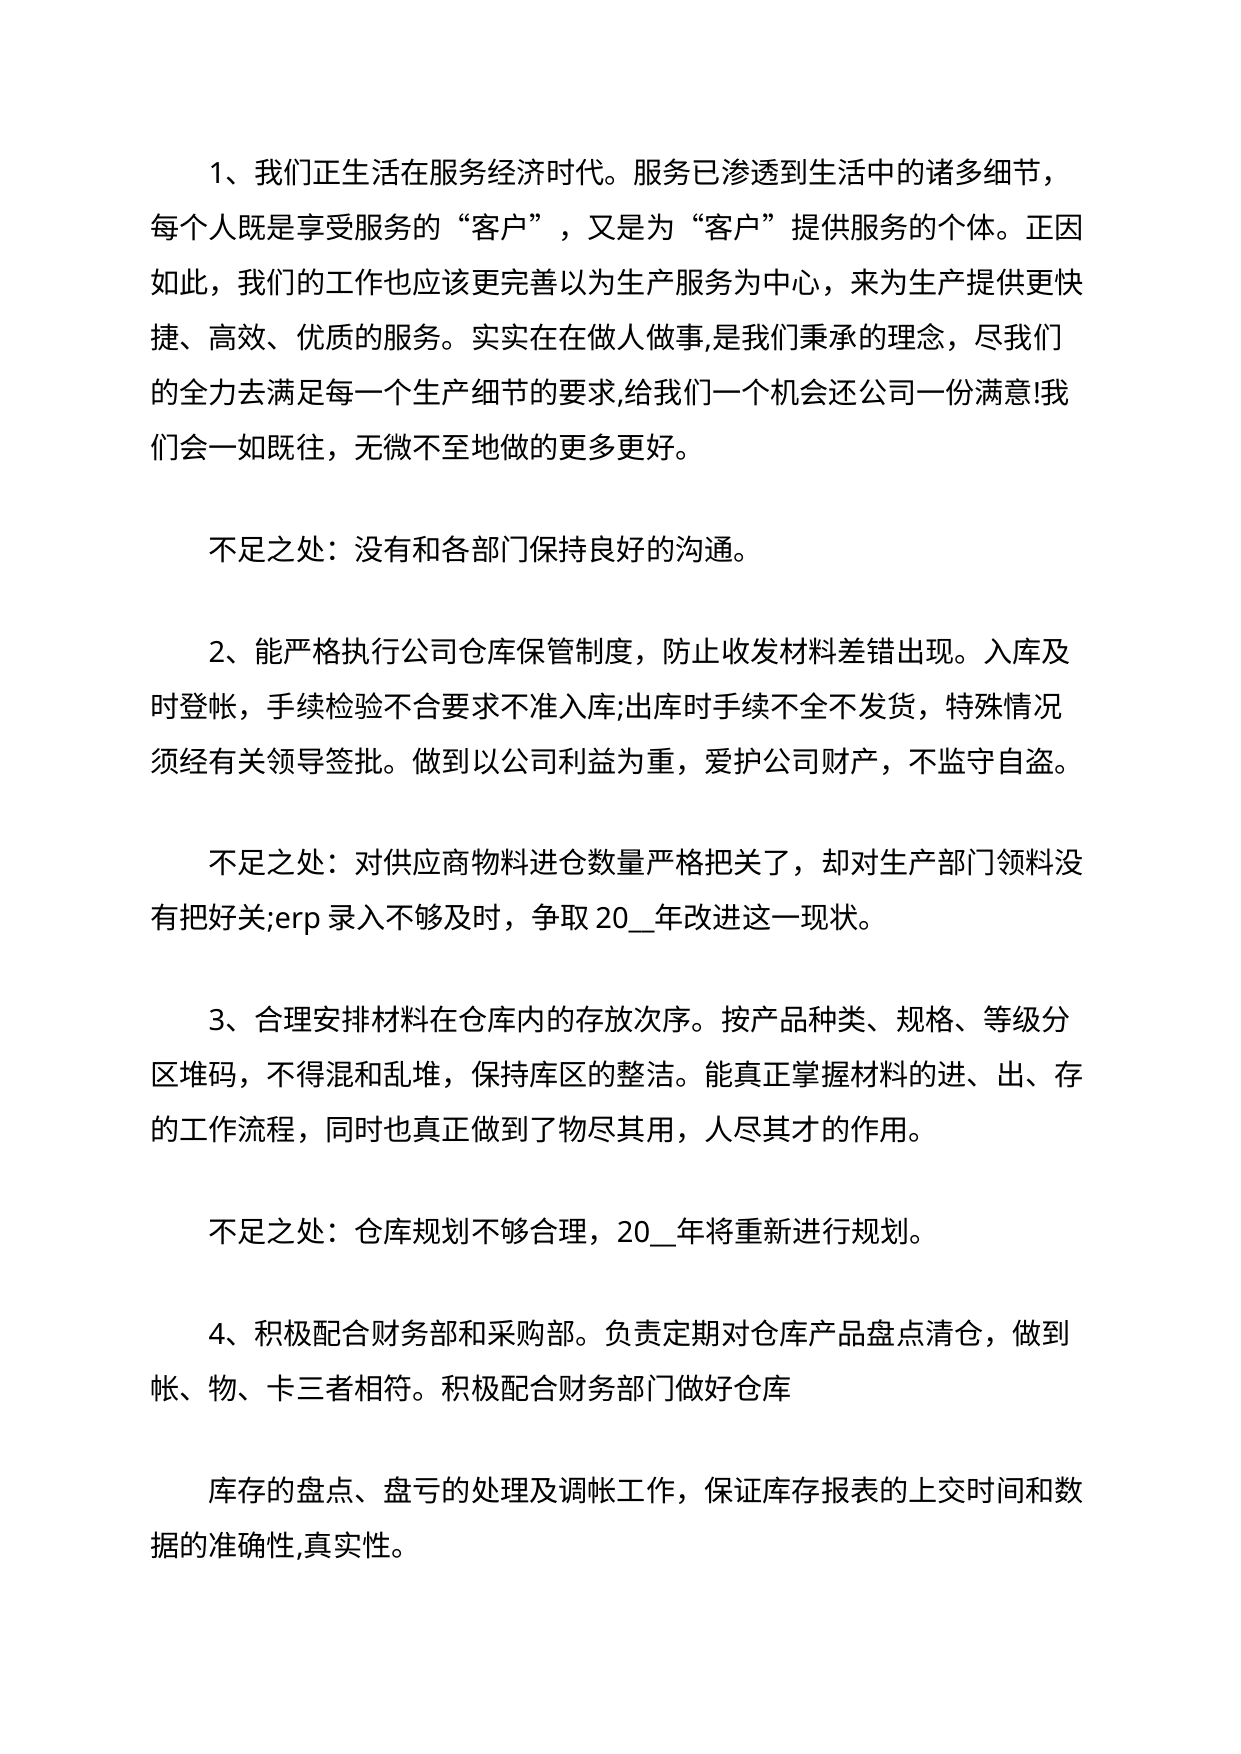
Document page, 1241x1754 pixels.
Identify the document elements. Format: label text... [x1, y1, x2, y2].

text 不足之处：没有和各部门保持良好的沟通。 [150, 527, 1090, 569]
text 库存的盘点、盘亏的处理及调帐工作，保证库存报表的上交时间和数据的准确性,真实性。 [150, 1467, 1090, 1565]
text 2、能严格执行公司仓库保管制度，防止收发材料差错出现。入库及时登帐，手续检验不合要求不准入库;出库时手续不全不发货，特殊情况须经有关领导签批。做到以公司利益为重，爱护公司财产，不监守自盗。 [150, 628, 1090, 781]
text 1、我们正生活在服务经济时代。服务已渗透到生活中的诸多细节，每个人既是享受服务的“客户”，又是为“客户”提供服务的个体。正因如此，我们的工作也应该更完善以为生产服务为中心，来为生产提供更快捷、高效、优质的服务。实实在在做人做事,是我们秉承的理念，尽我们的全力去满足每一个生产细节的要求,给我们一个机会还公司一份满意!我们会一如既往，无微不至地做的更多更好。 [150, 150, 1090, 467]
text 4、积极配合财务部和采购部。负责定期对仓库产品盘点清仓，做到帐、物、卡三者相符。积极配合财务部门做好仓库 [150, 1311, 1090, 1408]
text 3、合理安排材料在仓库内的存放次序。按产品种类、规格、等级分区堆码，不得混和乱堆，保持库区的整洁。能真正掌握材料的进、出、存的工作流程，同时也真正做到了物尽其用，人尽其才的作用。 [150, 997, 1090, 1149]
text 不足之处：对供应商物料进仓数量严格把关了，却对生产部门领料没有把好关;erp录入不够及时，争取20__年改进这一现状。 [150, 840, 1090, 937]
text 不足之处：仓库规划不够合理，20__年将重新进行规划。 [150, 1209, 1090, 1251]
